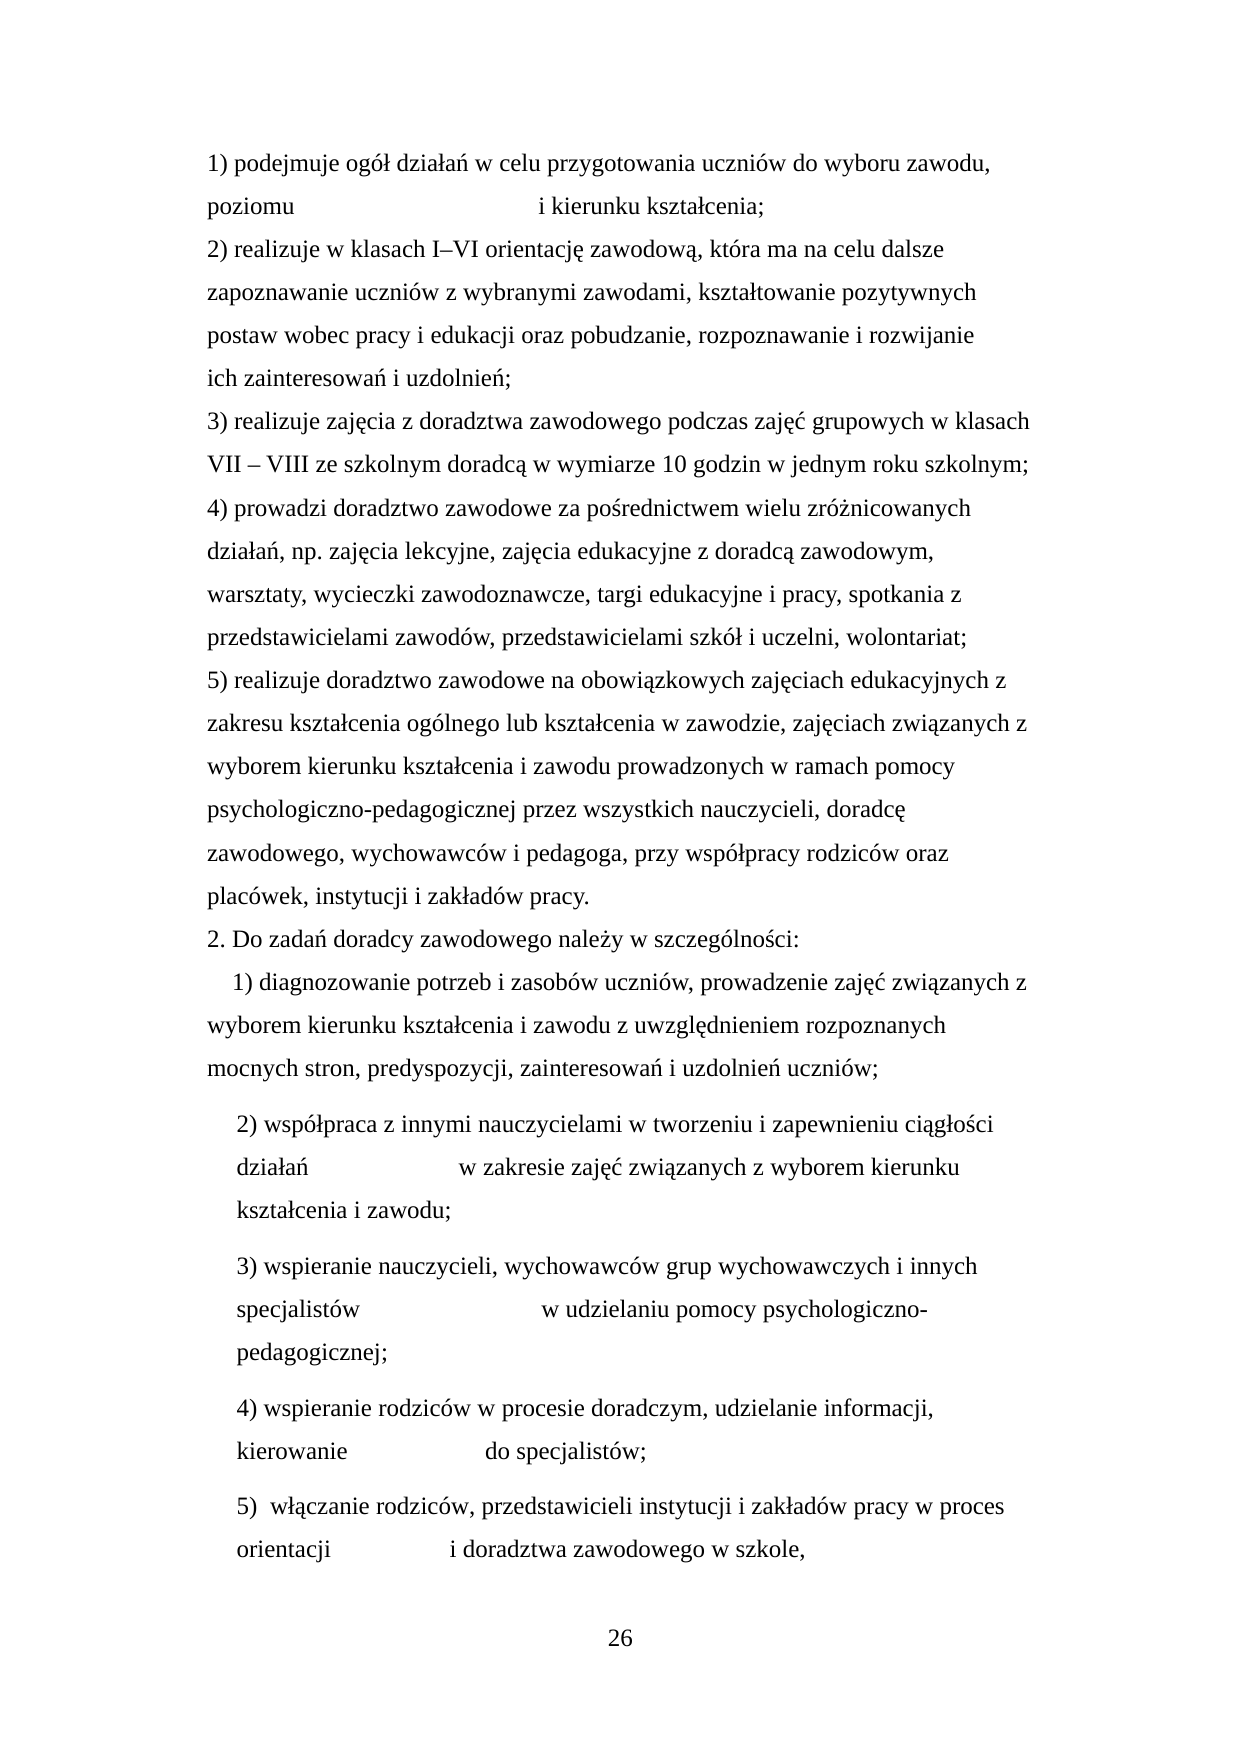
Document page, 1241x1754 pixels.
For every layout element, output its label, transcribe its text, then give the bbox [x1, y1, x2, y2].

text 2) realizuje w klasach I–VI orientację zawodową, która ma na celu dalsze zapoznawanie uczniów z wybranymi zawodami, kształtowanie pozytywnych postaw wobec pracy i edukacji oraz pobudzanie, rozpoznawanie i rozwijanie ich zainteresowań i uzdolnień; [207, 234, 1033, 392]
text 1) podejmuje ogół działań w celu przygotowania uczniów do wyboru zawodu, poziomu i kierunku kształcenia; [207, 148, 1033, 219]
text 4) wspieranie rodziców w procesie doradczym, udzielanie informacji, kierowanie do specjalistów; [236, 1393, 1033, 1464]
text 2. Do zadań doradcy zawodowego należy w szczególności: [207, 924, 1033, 953]
text 5) realizuje doradztwo zawodowe na obowiązkowych zajęciach edukacyjnych z zakresu kształcenia ogólnego lub kształcenia w zawodzie, zajęciach związanych z wyborem kierunku kształcenia i zawodu prowadzonych w ramach pomocy psychologiczno-pedagogicznej przez wszystkich nauczycieli, doradcę zawodowego, wychowawców i pedagoga, przy współpracy rodziców oraz placówek, instytucji i zakładów pracy. [207, 665, 1033, 909]
text 3) realizuje zajęcia z doradztwa zawodowego podczas zajęć grupowych w klasach VII – VIII ze szkolnym doradcą w wymiarze 10 godzin w jednym roku szkolnym; [207, 406, 1033, 478]
text 5) włączanie rodziców, przedstawicieli instytucji i zakładów pracy w proces orientacji i doradztwa zawodowego w szkole, [236, 1491, 1033, 1563]
text 4) prowadzi doradztwo zawodowe za pośrednictwem wielu zróżnicowanych działań, np. zajęcia lekcyjne, zajęcia edukacyjne z doradcą zawodowym, warsztaty, wycieczki zawodoznawcze, targi edukacyjne i pracy, spotkania z przedstawicielami zawodów, przedstawicielami szkół i uczelni, wolontariat; [207, 493, 1033, 651]
text 3) wspieranie nauczycieli, wychowawców grup wychowawczych i innych specjalistów w udzielaniu pomocy psychologiczno-pedagogicznej; [236, 1251, 1033, 1366]
text 1) diagnozowanie potrzeb i zasobów uczniów, prowadzenie zajęć związanych z wyborem kierunku kształcenia i zawodu z uwzględnieniem rozpoznanych mocnych stron, predyspozycji, zainteresowań i uzdolnień uczniów; [207, 967, 1033, 1082]
text 2) współpraca z innymi nauczycielami w tworzeniu i zapewnieniu ciągłości działań w zakresie zajęć związanych z wyborem kierunku kształcenia i zawodu; [236, 1109, 1033, 1224]
